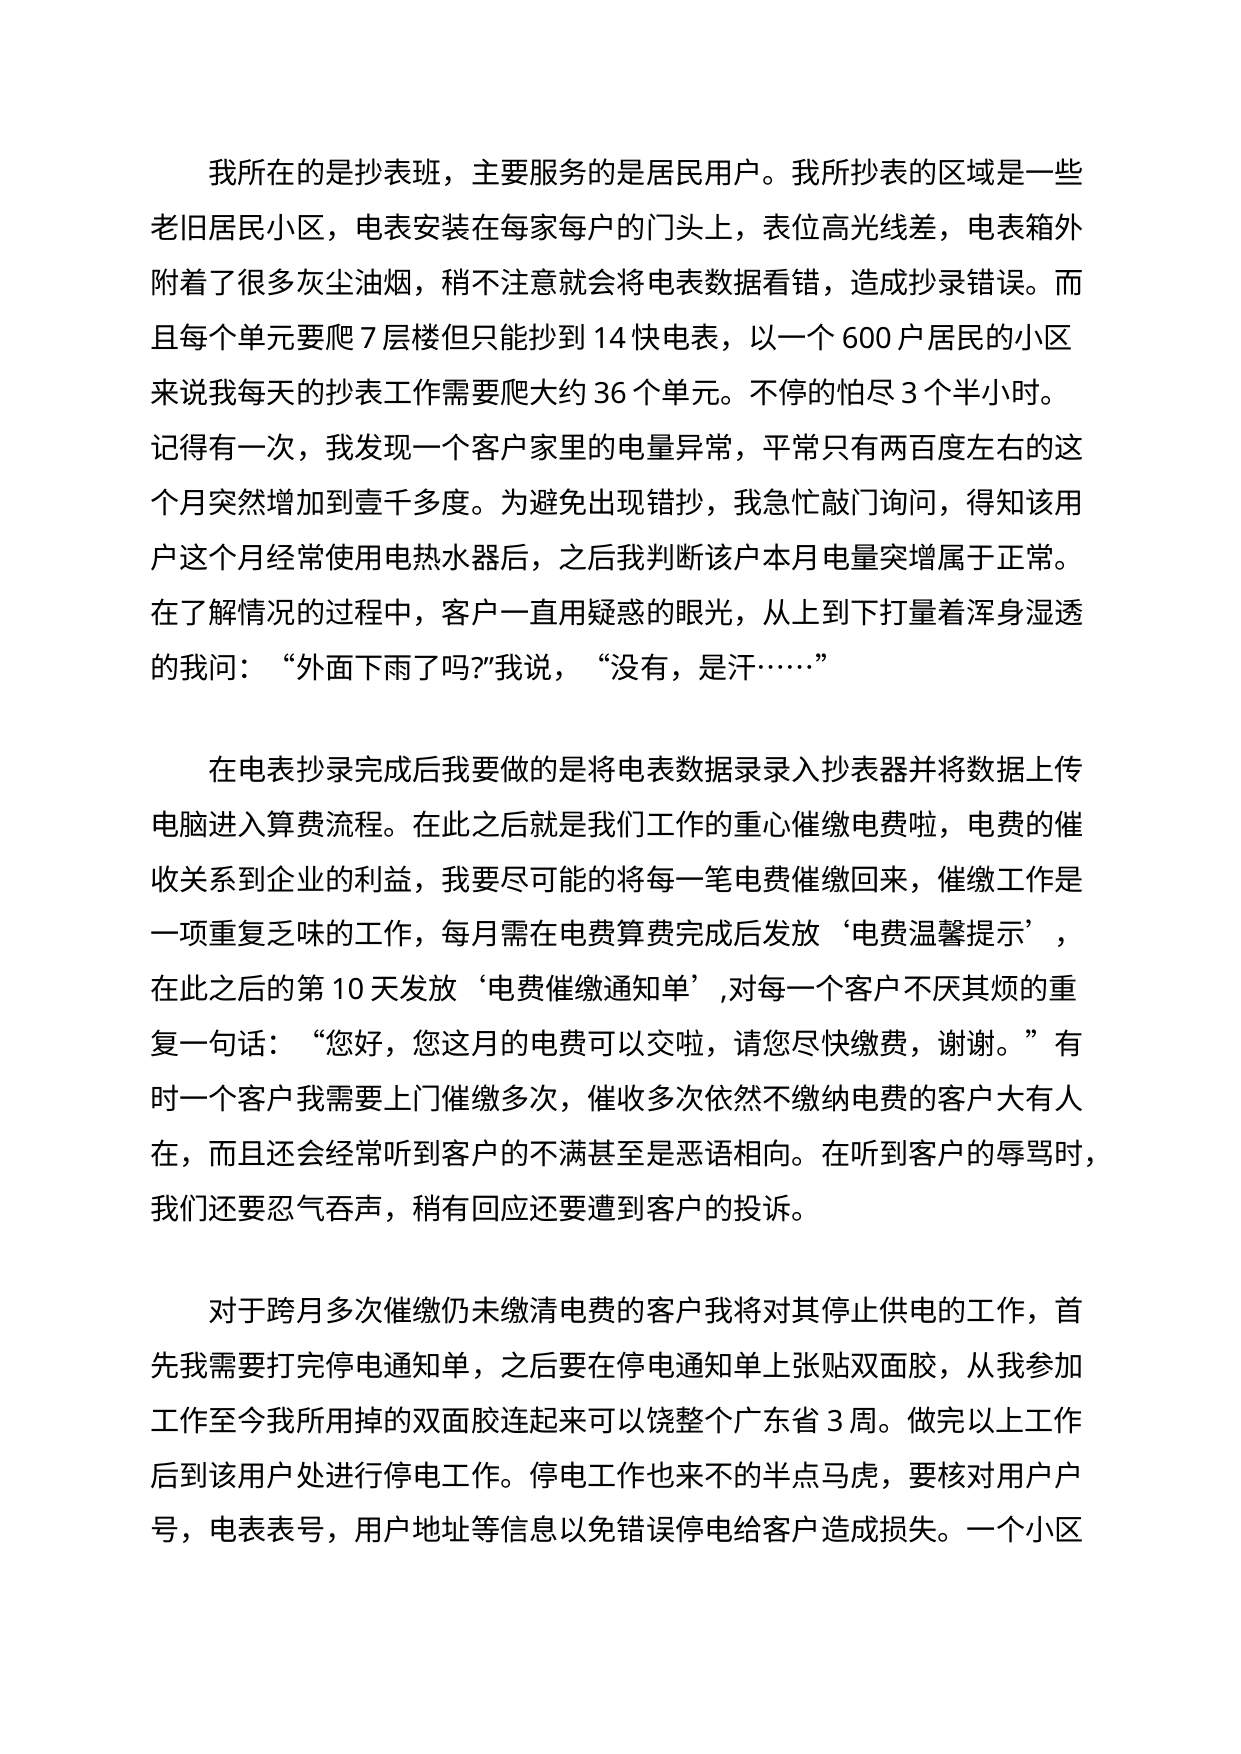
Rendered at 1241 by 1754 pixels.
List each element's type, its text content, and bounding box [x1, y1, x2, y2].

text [150, 1287, 1090, 1549]
text 我所在的是抄表班，主要服务的是居民用户。我所抄表的区域是一些老旧居民小区，电表安装在每家每户的门头上，表位高光线差，电表箱外附着了很多灰尘油烟，稍不注意就会将电表数据看错，造成抄录错误。而且每个单元要爬7层楼但只能抄到14快电表，以一个600户居民的小区来说我每天的抄表工作需要爬大约36个单元。不停的怕尽3个半小时。记得有一次，我发现一个客户家里的电量异常，平常只有两百度左右的这个月突然增加到壹千多度。为避免出现错抄，我急忙敲门询问，得知该用户这个月经常使用电热水器后，之后我判断该户本月电量突增属于正常。在了解情况的过程中，客户一直用疑惑的眼光，从上到下打量着浑身湿透的我问：“外面下雨了吗?”我说，“没有，是汗……” [150, 150, 1090, 687]
text 在电表抄录完成后我要做的是将电表数据录录入抄表器并将数据上传电脑进入算费流程。在此之后就是我们工作的重心催缴电费啦，电费的催收关系到企业的利益，我要尽可能的将每一笔电费催缴回来，催缴工作是一项重复乏味的工作，每月需在电费算费完成后发放‘电费温馨提示’，在此之后的第10天发放‘电费催缴通知单’,对每一个客户不厌其烦的重复一句话：“您好，您这月的电费可以交啦，请您尽快缴费，谢谢。”有时一个客户我需要上门催缴多次，催收多次依然不缴纳电费的客户大有人在，而且还会经常听到客户的不满甚至是恶语相向。在听到客户的辱骂时，我们还要忍气吞声，稍有回应还要遭到客户的投诉。 [150, 746, 1090, 1228]
